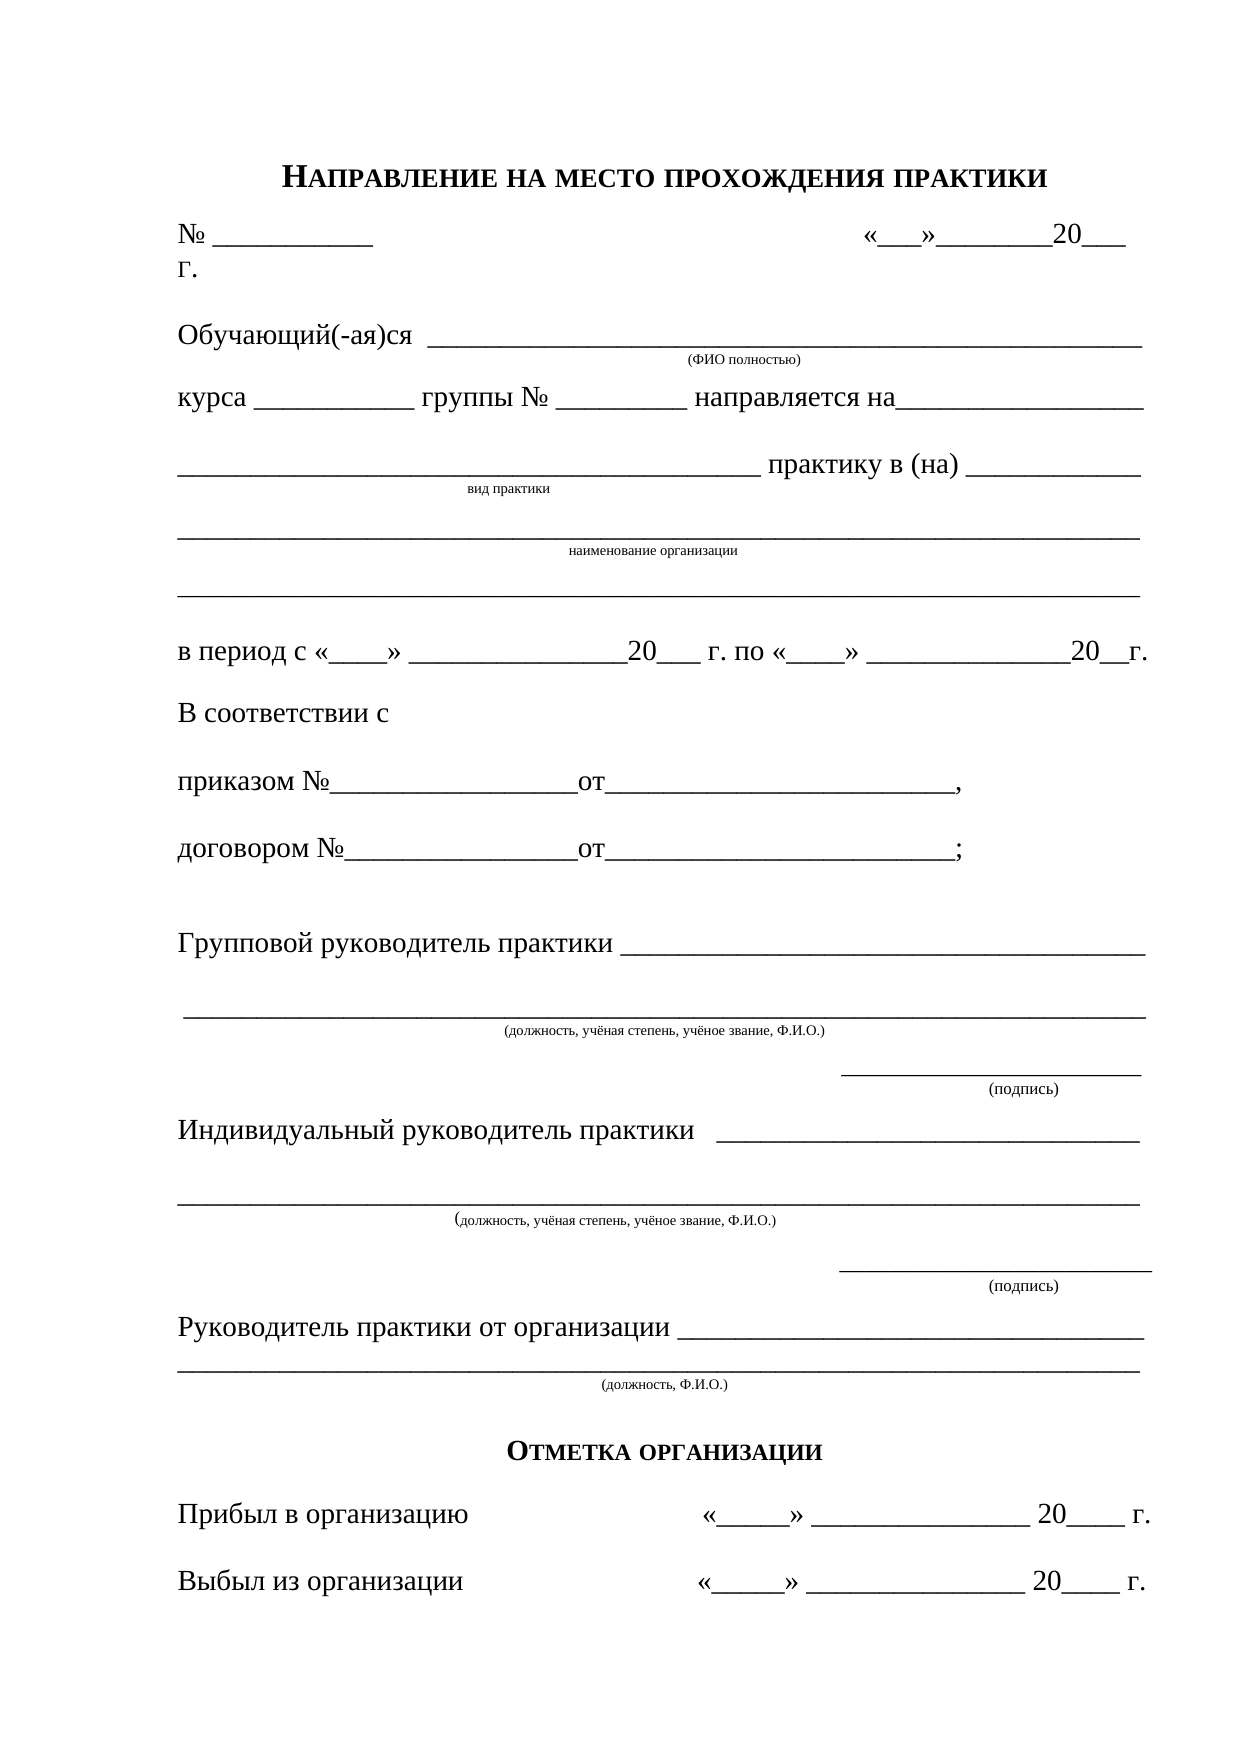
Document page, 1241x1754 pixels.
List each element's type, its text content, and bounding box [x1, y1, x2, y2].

text Отметка организации [177, 1433, 1152, 1467]
text __________________________________________________________________ [177, 1175, 1152, 1208]
text вид практики [177, 480, 1152, 509]
text Групповой руководитель практики ____________________________________ [177, 926, 1152, 959]
text __________________________________________________________________ (должность, учёная степень, учёное звание, Ф.И.О.) [177, 988, 1152, 1050]
text (должность, Ф.И.О.) [177, 1376, 1152, 1405]
text __________________________________________________________________ [177, 1342, 1152, 1376]
text (подпись) [988, 1275, 1152, 1309]
text Индивидуальный руководитель практики _____________________________ [177, 1112, 1152, 1146]
text договором №________________от________________________; [177, 830, 1152, 863]
text наименование организации [177, 542, 1152, 571]
text (ФИО полностью) [177, 351, 1152, 379]
text _____________________________________________________________________________ [177, 571, 1152, 600]
text ________________________________________ практику в (на) ____________ [177, 446, 1152, 480]
text приказом №_________________от________________________, [177, 763, 1152, 796]
text (должность, учёная степень, учёное звание, Ф.И.О.) _________________________ [177, 1208, 1152, 1275]
text Прибыл в организацию «_____» _______________ 20____ г. [177, 1496, 1152, 1529]
text Направление на место прохождения практики [177, 156, 1152, 195]
text Обучающий(-ая)ся _________________________________________________ [177, 317, 1152, 351]
text курса ___________ группы № _________ направляется на_________________ [177, 379, 1152, 413]
text № ___________ «___»________20___ г. [177, 216, 1152, 283]
text __________________________________________________________________ [177, 509, 1152, 542]
text Руководитель практики от организации ________________________________ [177, 1309, 1152, 1342]
text ________________________ [841, 1050, 1152, 1079]
text (подпись) [988, 1079, 1152, 1112]
text в период с «____» _______________20___ г. по «____» ______________20__г. [177, 633, 1152, 667]
text В соответствии с [177, 696, 1152, 729]
text Выбыл из организации «_____» _______________ 20____ г. [177, 1563, 1152, 1596]
